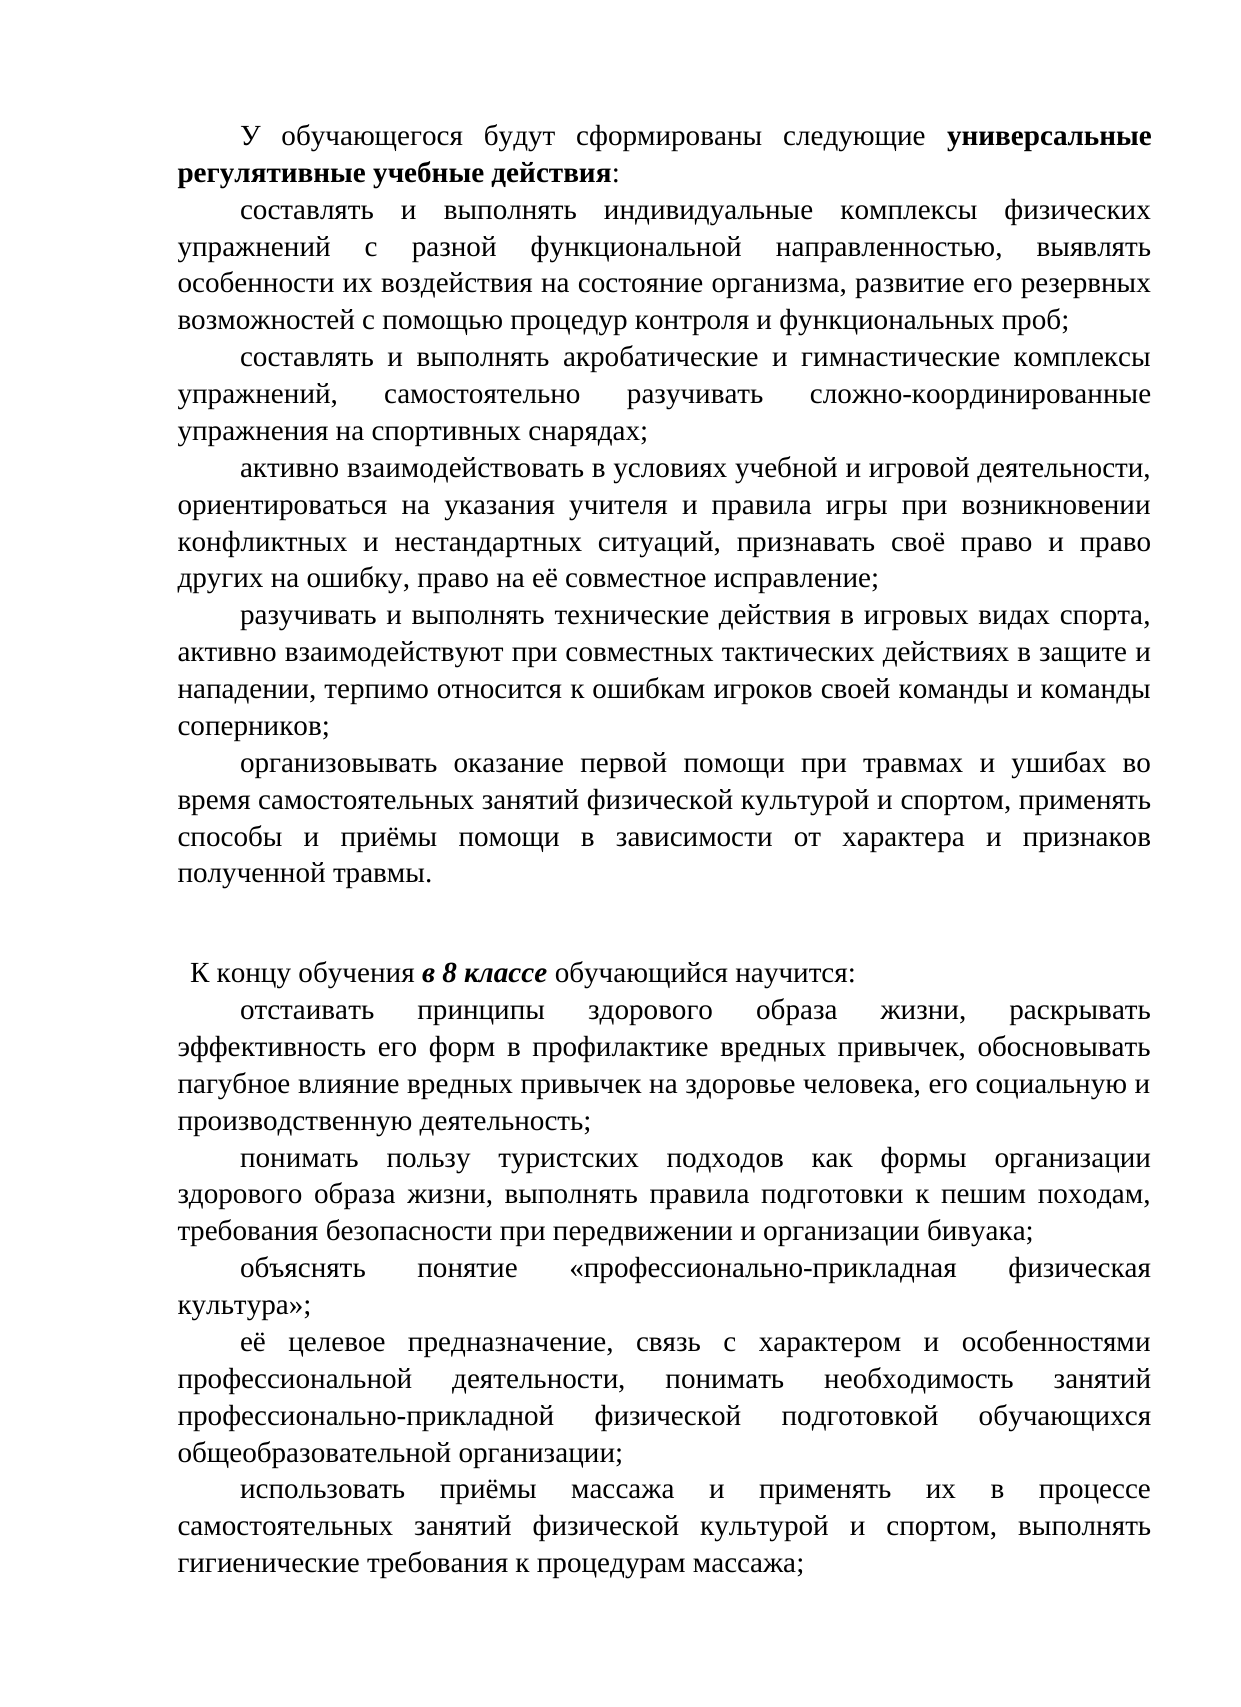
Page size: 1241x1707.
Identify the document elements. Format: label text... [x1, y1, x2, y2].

text использовать приёмы массажа и применять их в процессе самостоятельных занятий физической культурой и спортом, выполнять гигиенические требования к процедурам массажа; [177, 1472, 1152, 1579]
text её целевое предназначение, связь с характером и особенностями профессиональной деятельности, понимать необходимость занятий профессионально-прикладной физической подготовкой обучающихся общеобразовательной организации; [177, 1324, 1152, 1468]
text организовывать оказание первой помощи при травмах и ушибах во время самостоятельных занятий физической культурой и спортом, применять способы и приёмы помощи в зависимости от характера и признаков полученной травмы. [177, 745, 1152, 889]
text объяснять понятие «профессионально-прикладная физическая культура»; [177, 1250, 1152, 1321]
text понимать пользу туристских подходов как формы организации здорового образа жизни, выполнять правила подготовки к пешим походам, требования безопасности при передвижении и организации бивуака; [177, 1140, 1152, 1247]
text составлять и выполнять индивидуальные комплексы физических упражнений с разной функциональной направленностью, выявлять особенности их воздействия на состояние организма, развитие его резервных возможностей с помощью процедур контроля и функциональных проб; [177, 192, 1152, 336]
text отстаивать принципы здорового образа жизни, раскрывать эффективность его форм в профилактике вредных привычек, обосновывать пагубное влияние вредных привычек на здоровье человека, его социальную и производственную деятельность; [177, 992, 1152, 1136]
text У обучающегося будут сформированы следующие универсальные регулятивные учебные действия: [177, 118, 1152, 188]
text разучивать и выполнять технические действия в игровых видах спорта, активно взаимодействуют при совместных тактических действиях в защите и нападении, терпимо относится к ошибкам игроков своей команды и команды соперников; [177, 597, 1152, 742]
text К концу обучения в 8 классе обучающийся научится: [190, 955, 1152, 989]
text составлять и выполнять акробатические и гимнастические комплексы упражнений, самостоятельно разучивать сложно-координированные упражнения на спортивных снарядах; [177, 339, 1152, 447]
text активно взаимодействовать в условиях учебной и игровой деятельности, ориентироваться на указания учителя и правила игры при возникновении конфликтных и нестандартных ситуаций, признавать своё право и право других на ошибку, право на её совместное исправление; [177, 450, 1152, 594]
